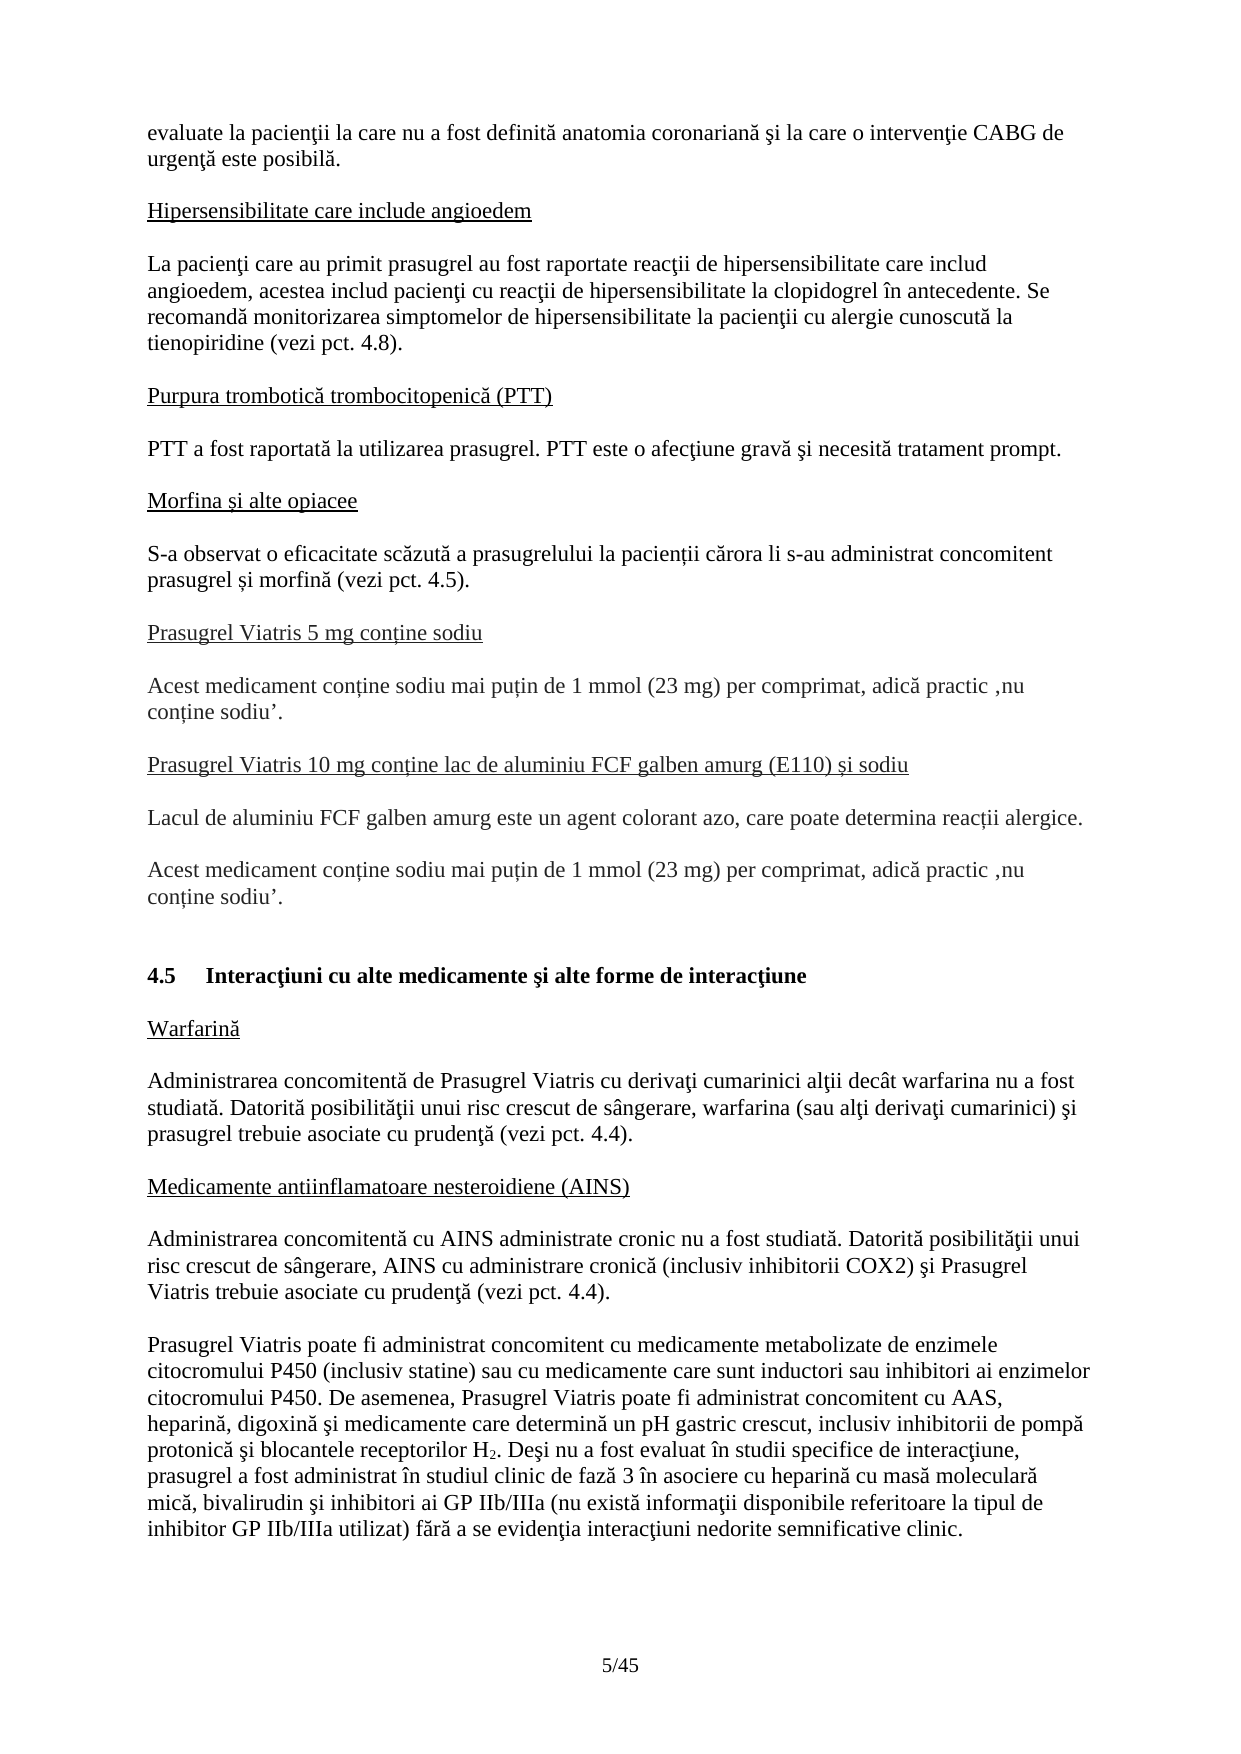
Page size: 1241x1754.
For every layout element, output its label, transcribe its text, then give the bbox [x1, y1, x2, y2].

text Administrarea concomitentă cu AINS administrate cronic nu a fost studiată. Datorită posibilităţii unui risc crescut de sângerare, AINS cu administrare cronică (inclusiv inhibitorii COX­2) şi Prasugrel Viatris trebuie asociate cu prudenţă (vezi pct. 4.4). [147, 1225, 1093, 1304]
text Acest medicament conține sodiu mai puțin de 1 mmol (23 mg) per comprimat, adică practic ‚nu conține sodiu’. [147, 672, 1093, 725]
subtitle Medicamente antiinflamatoare nesteroidiene (AINS) [147, 1173, 1093, 1199]
text Morfina și alte opiacee [147, 487, 1093, 514]
text Prasugrel Viatris 10 mg conține lac de aluminiu FCF galben amurg (E110) și sodiu [147, 751, 1093, 777]
text Prasugrel Viatris 5 mg conține sodiu [147, 619, 1093, 646]
text Lacul de aluminiu FCF galben amurg este un agent colorant azo, care poate determina reacții alergice. [147, 804, 1093, 830]
text Administrarea concomitentă de Prasugrel Viatris cu derivaţi cumarinici alţii decât warfarina nu a fost studiată. Datorită posibilităţii unui risc crescut de sângerare, warfarina (sau alţi derivaţi cumarinici) şi prasugrel trebuie asociate cu prudenţă (vezi pct. 4.4). [147, 1067, 1093, 1146]
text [147, 118, 1093, 171]
text S-a observat o eficacitate scăzută a prasugrelului la pacienții cărora li s-au administrat concomitent prasugrel și morfină (vezi pct. 4.5). [147, 540, 1093, 593]
text La pacienţi care au primit prasugrel au fost raportate reacţii de hipersensibilitate care includ angioedem, acestea includ pacienţi cu reacţii de hipersensibilitate la clopidogrel în antecedente. Se recomandă monitorizarea simptomelor de hipersensibilitate la pacienţii cu alergie cunoscută la tienopiridine (vezi pct. 4.8). [147, 250, 1093, 356]
subtitle Purpura trombotică trombocitopenică (PTT) [147, 382, 1093, 408]
subtitle Warfarină [147, 1014, 1093, 1041]
text PTT a fost raportată la utilizarea prasugrel. PTT este o afecţiune gravă şi necesită tratament prompt. [147, 435, 1093, 461]
text Prasugrel Viatris poate fi administrat concomitent cu medicamente metabolizate de enzimele citocromului P450 (inclusiv statine) sau cu medicamente care sunt inductori sau inhibitori ai enzimelor citocromului P450. De asemenea, Prasugrel Viatris poate fi administrat concomitent cu AAS, heparină, digoxină şi medicamente care determină un pH gastric crescut, inclusiv inhibitorii de pompă protonică şi blocantele receptorilor H2. Deşi nu a fost evaluat în studii specifice de interacţiune, prasugrel a fost administrat în studiul clinic de fază 3 în asociere cu heparină cu masă moleculară mică, bivalirudin şi inhibitori ai GP IIb/IIIa (nu există informaţii disponibile referitoare la tipul de inhibitor GP IIb/IIIa utilizat) fără a se evidenţia interacţiuni nedorite semnificative clinic. [147, 1331, 1093, 1542]
text Acest medicament conține sodiu mai puțin de 1 mmol (23 mg) per comprimat, adică practic ‚nu conține sodiu’. [147, 856, 1093, 909]
subtitle Hipersensibilitate care include angioedem [147, 198, 1093, 224]
subtitle 4.5 Interacţiuni cu alte medicamente şi alte forme de interacţiune [147, 962, 1093, 988]
